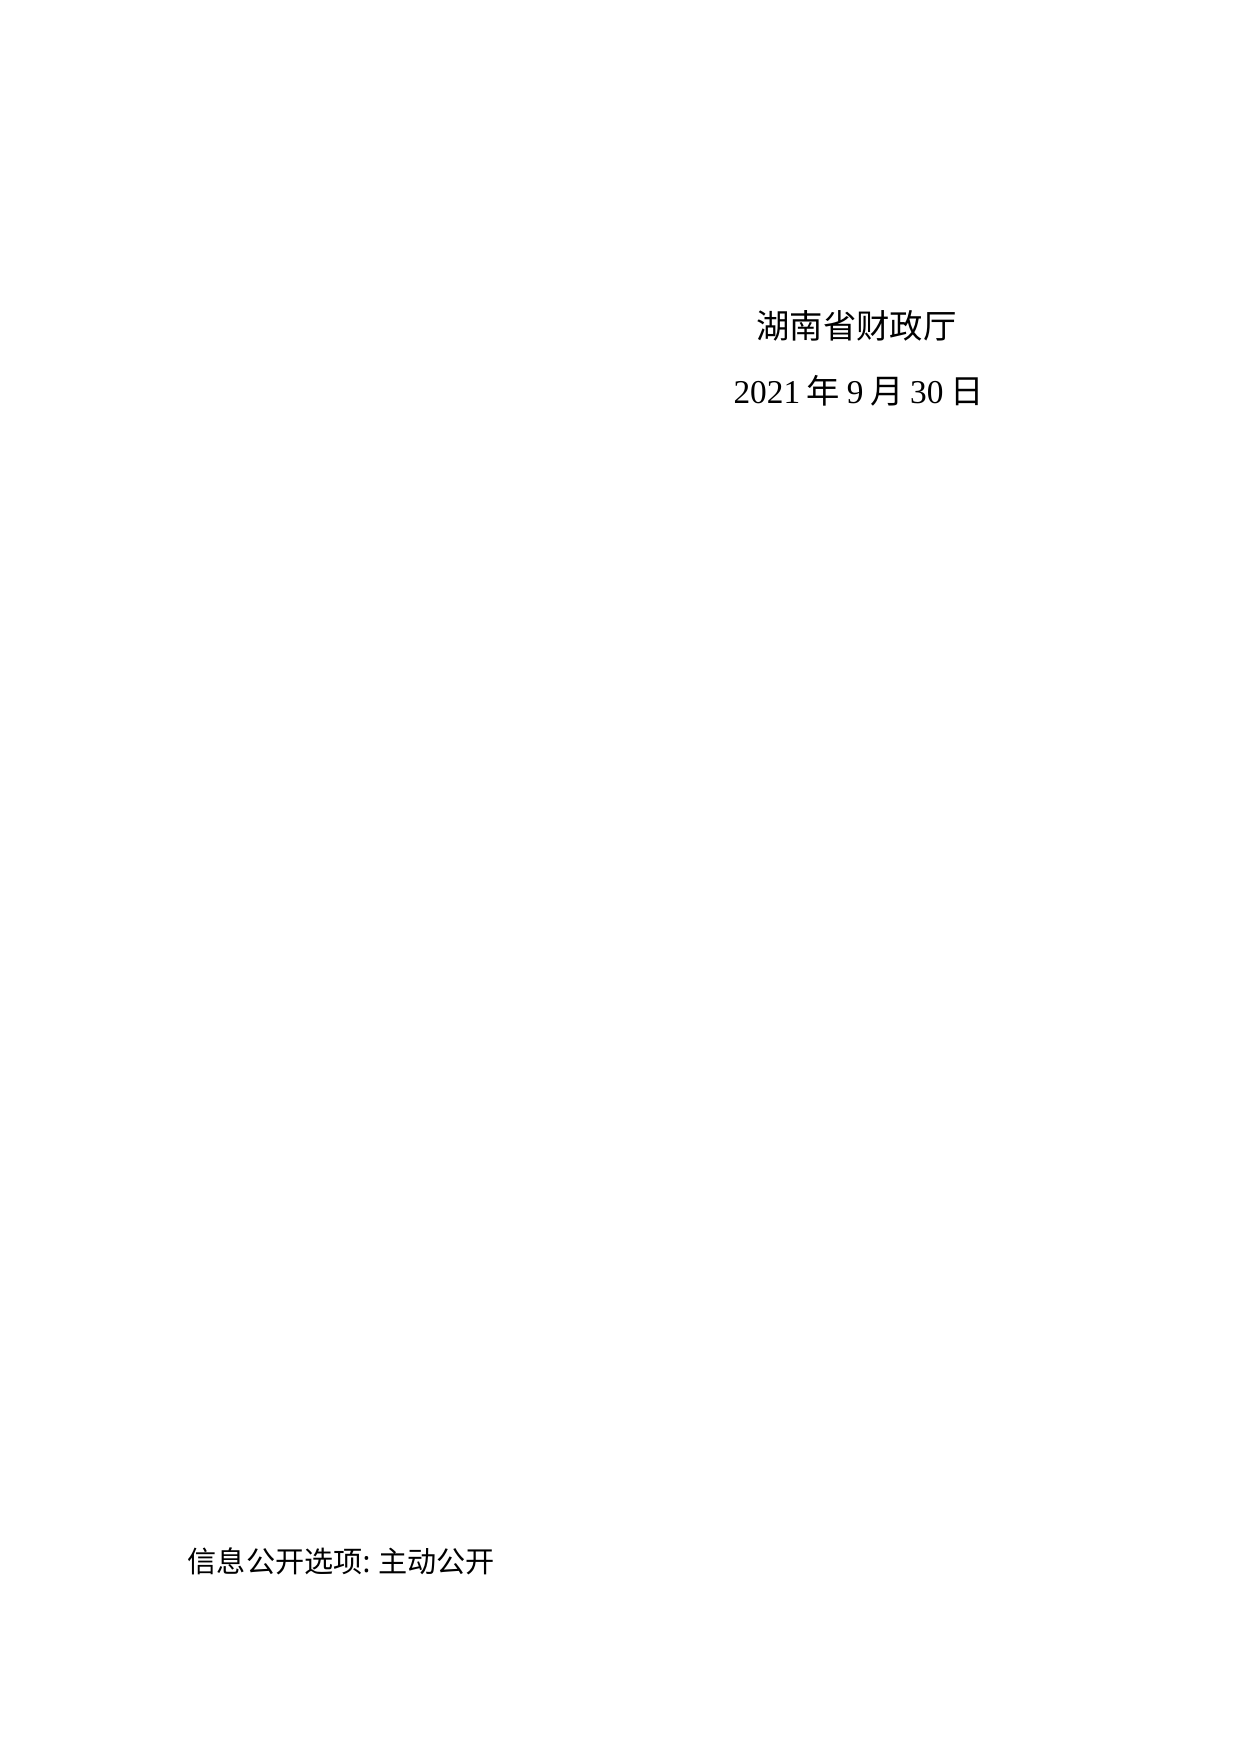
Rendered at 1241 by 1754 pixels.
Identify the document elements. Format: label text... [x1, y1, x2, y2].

text 2021年9月30日 [187, 357, 983, 422]
text 信息公开选项: 主动公开 [187, 1527, 1053, 1592]
text 湖南省财政厅 [187, 292, 956, 357]
